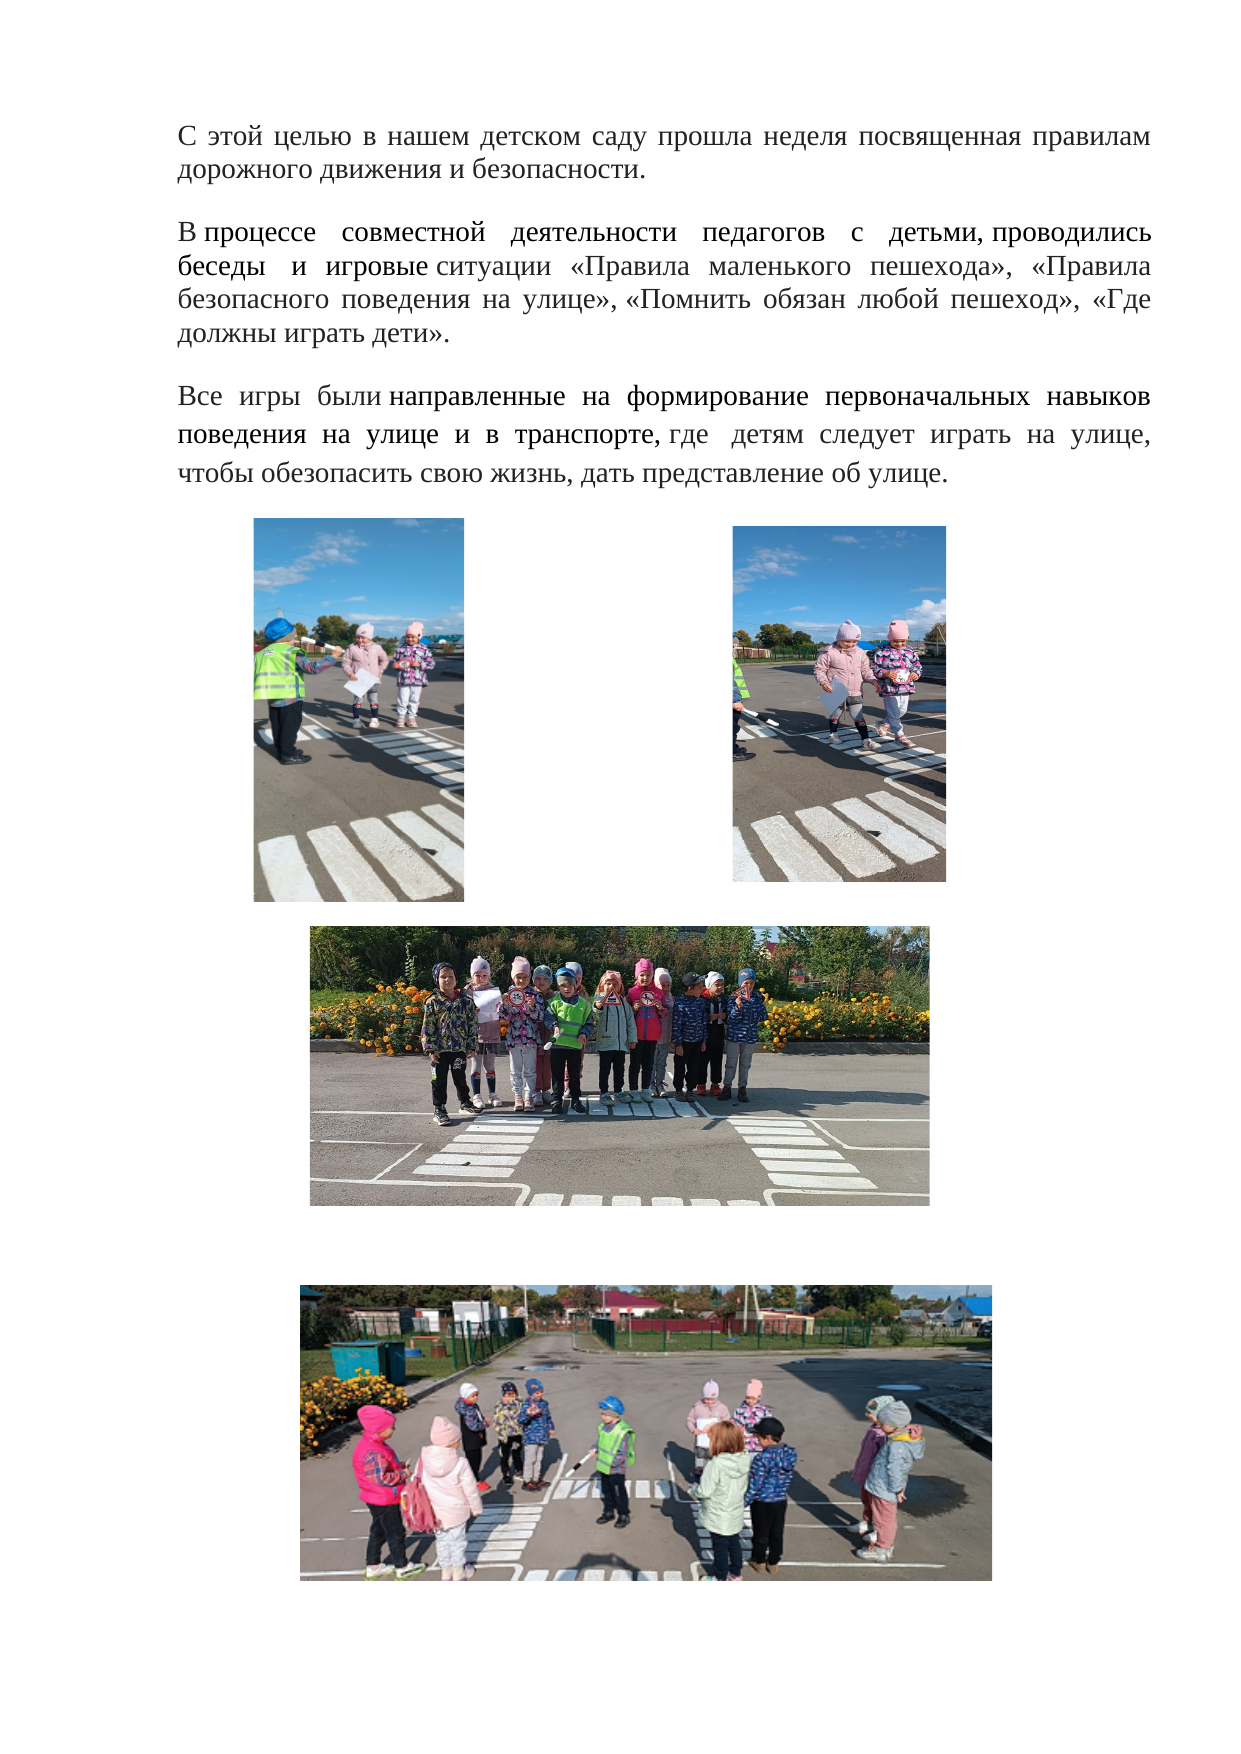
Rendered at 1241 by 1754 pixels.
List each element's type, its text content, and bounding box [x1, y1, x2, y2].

text В процессе совместной деятельности педагогов с детьми, проводились беседы и игровые ситуации «Правила маленького пешехода», «Правила безопасного поведения на улице», «Помнить обязан любой пешеход», «Где должны играть дети». [177, 214, 1152, 348]
picture [730, 526, 946, 880]
picture [298, 1285, 991, 1580]
picture [251, 518, 464, 897]
text Все игры были направленные на формирование первоначальных навыков поведения на улице и в транспорте, где детям следует играть на улице, чтобы обезопасить свою жизнь, дать представление об улице. [177, 450, 1152, 488]
picture [307, 926, 930, 1205]
text С этой целью в нашем детском саду прошла неделя посвященная правилам дорожного движения и безопасности. [177, 118, 1152, 185]
